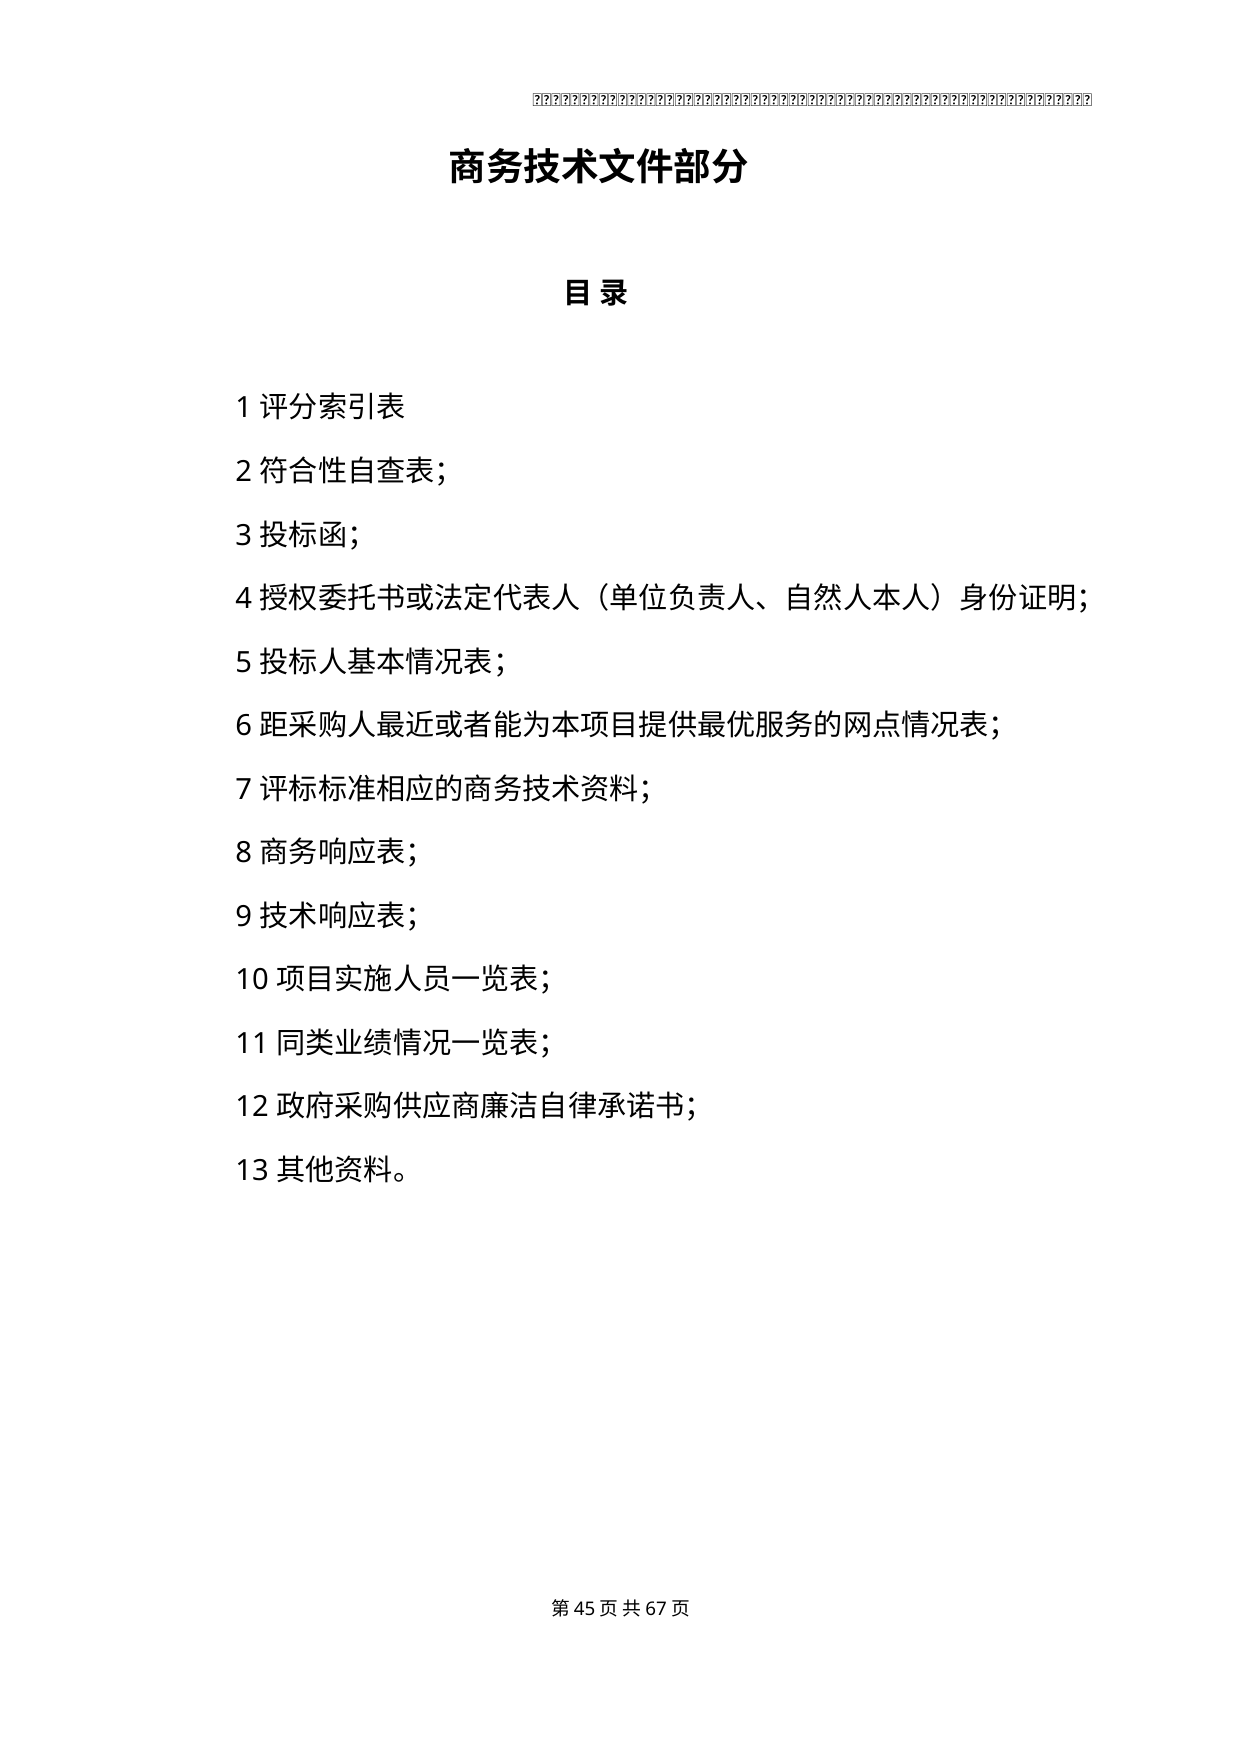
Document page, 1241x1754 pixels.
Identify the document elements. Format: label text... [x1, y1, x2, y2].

text 11 同类业绩情况一览表； [148, 1019, 1092, 1062]
text 2 符合性自查表； [148, 447, 1092, 490]
text 1 评分索引表 [148, 384, 1092, 426]
text 9 技术响应表； [148, 892, 1092, 935]
text 13 其他资料。 [148, 1146, 1092, 1189]
text 10 项目实施人员一览表； [148, 956, 1092, 998]
text 8 商务响应表； [148, 829, 1092, 871]
text 目 录 [563, 269, 1092, 312]
text 12 政府采购供应商廉洁自律承诺书； [148, 1083, 1092, 1125]
text 5 投标人基本情况表； [148, 638, 1092, 681]
text 6 距采购人最近或者能为本项目提供最优服务的网点情况表； [148, 702, 1092, 744]
text 商务技术文件部分 [148, 137, 1049, 191]
text 4 授权委托书或法定代表人（单位负责人、自然人本人）身份证明； [148, 574, 1092, 617]
text 3 投标函； [148, 511, 1092, 553]
text 7 评标标准相应的商务技术资料； [148, 765, 1092, 808]
